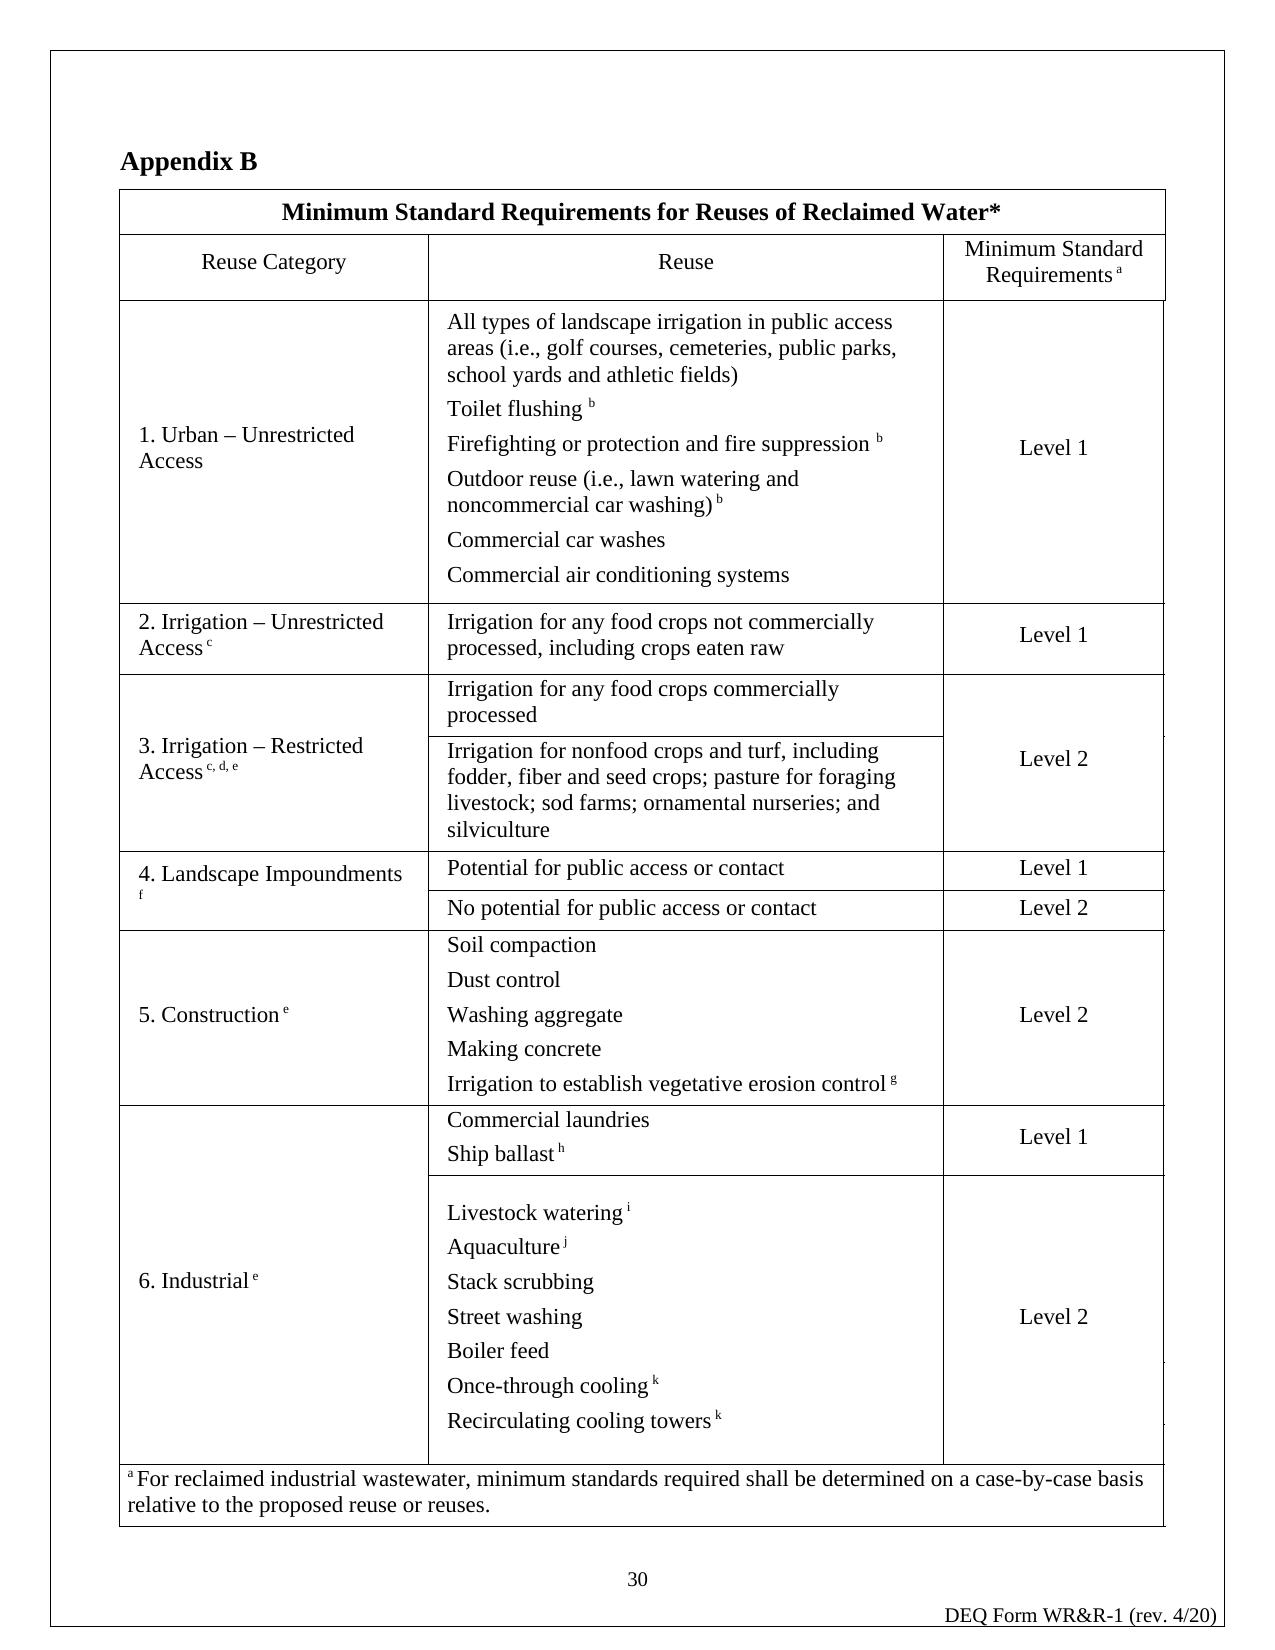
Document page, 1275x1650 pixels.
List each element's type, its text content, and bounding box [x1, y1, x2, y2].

table_cell Soil compaction Dust control Washing aggregate Making concrete Irrigation to establish vegetative erosion control g [429, 931, 943, 1105]
table_cell Level 1 [944, 301, 1163, 603]
table_cell Level 2 [944, 931, 1163, 1105]
table_cell All types of landscape irrigation in public access areas (i.e., golf courses, cemeteries, public parks, school yards and athletic fields) Toilet flushing b Firefighting or protection and fire suppression b Outdoor reuse (i.e., lawn watering and noncommercial car washing) b Commercial car washes Commercial air conditioning systems [429, 301, 943, 603]
table_cell Irrigation for any food crops commercially processed [429, 675, 943, 736]
table_header Minimum Standard Requirements for Reuses of Reclaimed Water* [120, 190, 1164, 234]
table_cell Reuse Category [120, 235, 428, 300]
table_cell Minimum Standard Requirements a [944, 235, 1164, 300]
table_cell 1. Urban – Unrestricted Access [120, 301, 428, 603]
table_cell Irrigation for any food crops not commercially processed, including crops eaten raw [429, 604, 943, 674]
table_cell Livestock watering i Aquaculture j Stack scrubbing Street washing Boiler feed Once-through cooling k Recirculating cooling towers k [429, 1176, 943, 1464]
table_cell No potential for public access or contact [429, 891, 943, 930]
table_cell 6. Industrial e [120, 1106, 428, 1464]
subtitle Appendix B [120, 145, 1155, 176]
table_cell 3. Irrigation – Restricted Access c, d, e [120, 675, 428, 851]
table_cell Reuse [429, 235, 943, 300]
table_cell Level 1 [944, 852, 1163, 890]
table_cell 4. Landscape Impoundments f [120, 852, 428, 930]
table_cell Commercial laundries Ship ballast h [429, 1106, 943, 1175]
table_cell Level 1 [944, 1106, 1163, 1175]
table_cell Irrigation for nonfood crops and turf, including fodder, fiber and seed crops; pasture for foraging livestock; sod farms; ornamental nurseries; and silviculture [429, 737, 943, 851]
table_cell Level 2 [944, 675, 1163, 851]
table_cell Level 1 [944, 604, 1163, 674]
table_cell 2. Irrigation – Unrestricted Access c [120, 604, 428, 674]
table_cell Level 2 [944, 891, 1163, 930]
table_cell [120, 1465, 1163, 1526]
table_cell Level 2 [944, 1176, 1163, 1464]
table_cell Potential for public access or contact [429, 852, 943, 890]
table_cell 5. Construction e [120, 931, 428, 1105]
